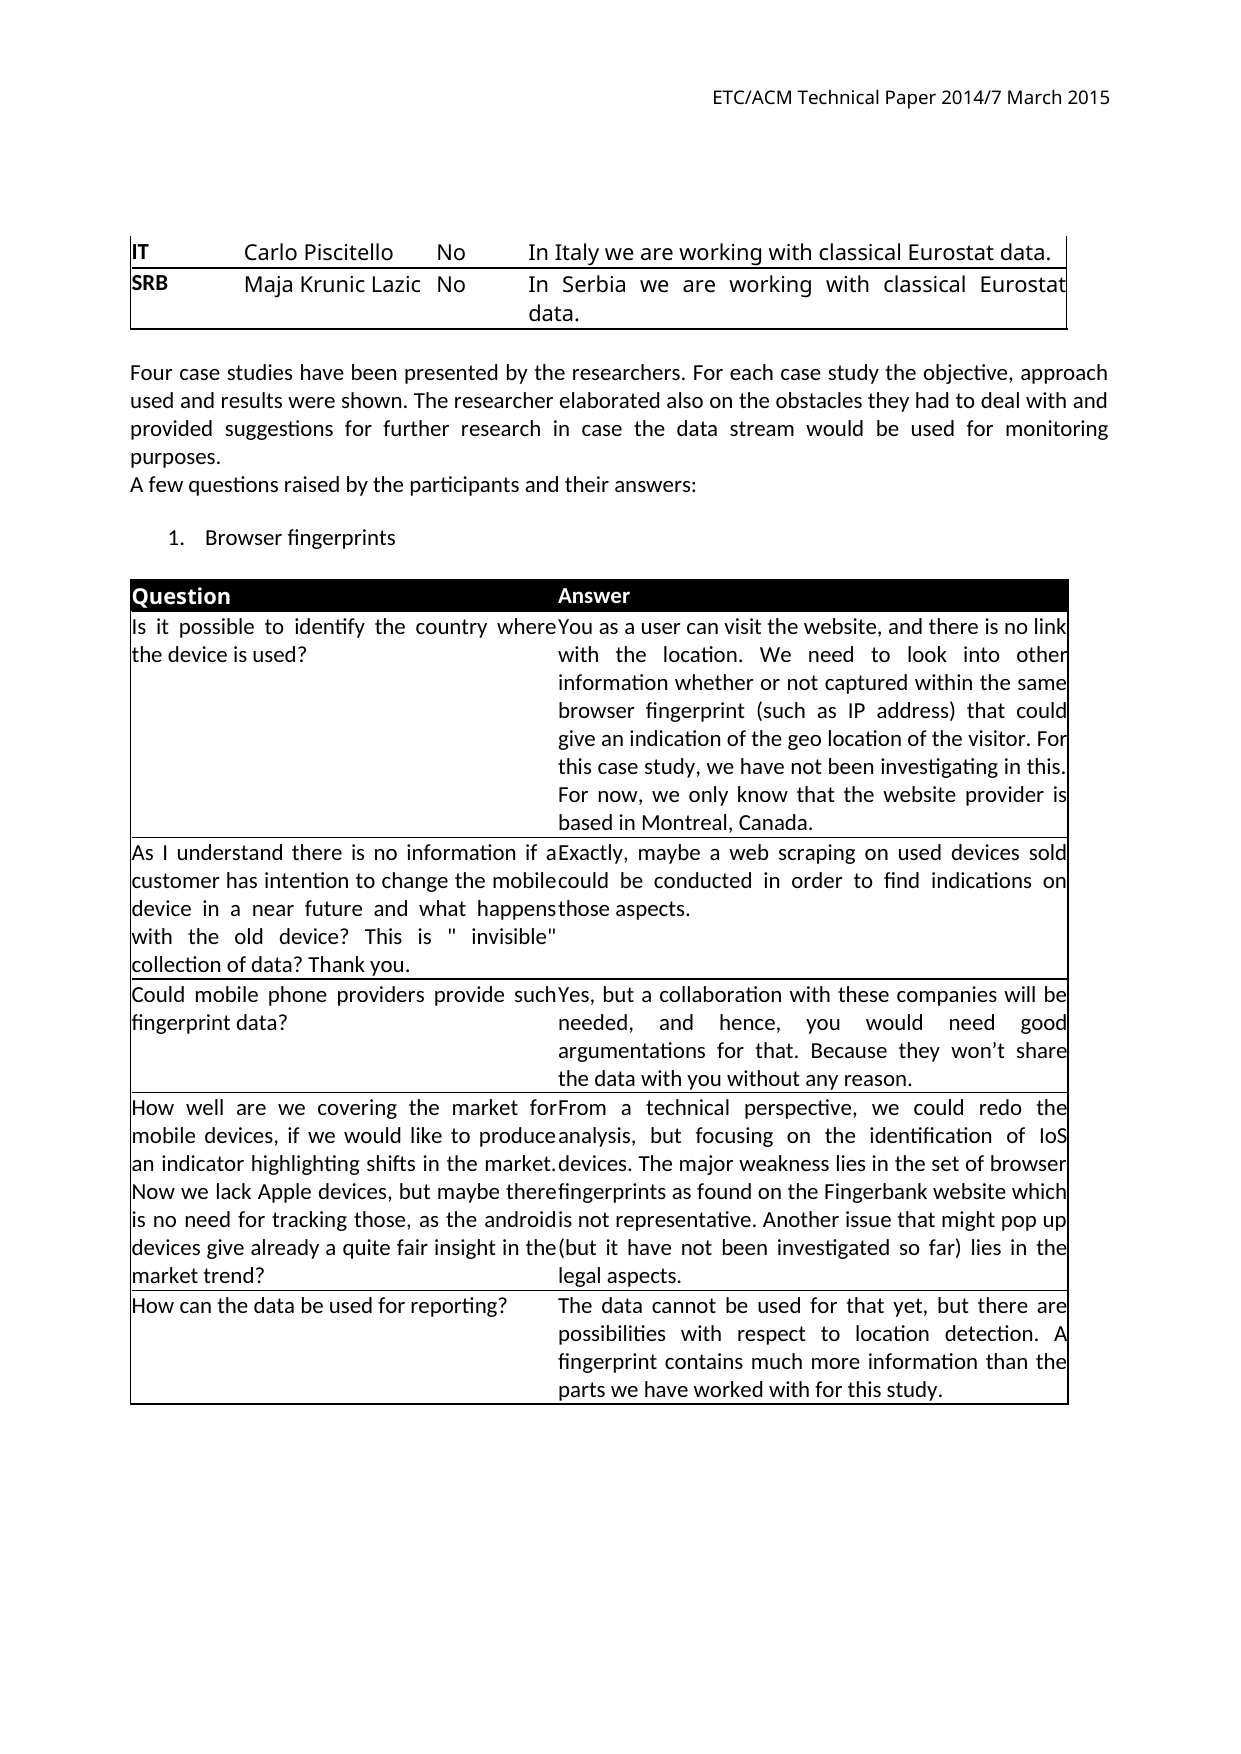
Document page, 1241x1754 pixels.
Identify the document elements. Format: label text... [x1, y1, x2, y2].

table_cell Could mobile phone providers provide such fingerprint data? [131, 979, 557, 1092]
table_cell SRB [131, 268, 243, 328]
table_cell In Italy we are working with classical Eurostat data. [528, 236, 1066, 267]
table_header Question [131, 581, 557, 611]
table_cell No [435, 236, 527, 267]
text A few questions raised by the participants and their answers: [130, 470, 1110, 498]
table_header Answer [557, 581, 1067, 611]
table_cell How well are we covering the market for mobile devices, if we would like to produce an indicator highlighting shifts in the market. Now we lack Apple devices, but maybe there is no need for tracking those, as the android devices give already a quite fair insight in the market trend? [131, 1093, 557, 1289]
table_cell How can the data be used for reporting? [131, 1291, 557, 1403]
table_cell Is it possible to identify the country where the device is used? [131, 612, 557, 836]
table_cell Yes, but a collaboration with these companies will be needed, and hence, you would need good argumentations for that. Because they won’t share the data with you without any reason. [557, 980, 1067, 1092]
table_cell Maja Krunic Lazic [243, 269, 435, 328]
text Four case studies have been presented by the researchers. For each case study the objective, approach used and results were shown. The researcher elaborated also on the obstacles they had to deal with and provided suggestions for further research in case the data stream would be used for monitoring purposes. [130, 358, 1110, 470]
table_cell Exactly, maybe a web scraping on used devices sold could be conducted in order to find indications on those aspects. [557, 838, 1067, 978]
table_cell IT [131, 236, 243, 267]
table_cell No [435, 269, 527, 328]
table_cell As I understand there is no information if a customer has intention to change the mobile device in a near future and what happens with the old device? This is " invisible" collection of data? Thank you. [131, 838, 557, 978]
table_cell In Serbia we are working with classical Eurostat data. [528, 269, 1066, 328]
table_cell You as a user can visit the website, and there is no link with the location. We need to look into other information whether or not captured within the same browser fingerprint (such as IP address) that could give an indication of the geo location of the visitor. For this case study, we have not been investigating in this. For now, we only know that the website provider is based in Montreal, Canada. [557, 612, 1067, 836]
table_cell The data cannot be used for that yet, but there are possibilities with respect to location detection. A fingerprint contains much more information than the parts we have worked with for this study. [557, 1291, 1067, 1403]
table_cell Carlo Piscitello [243, 236, 435, 267]
table_cell From a technical perspective, we could redo the analysis, but focusing on the identification of IoS devices. The major weakness lies in the set of browser fingerprints as found on the Fingerbank website which is not representative. Another issue that might pop up (but it have not been investigated so far) lies in the legal aspects. [557, 1093, 1067, 1289]
list Browser fingerprints [167, 523, 1110, 551]
